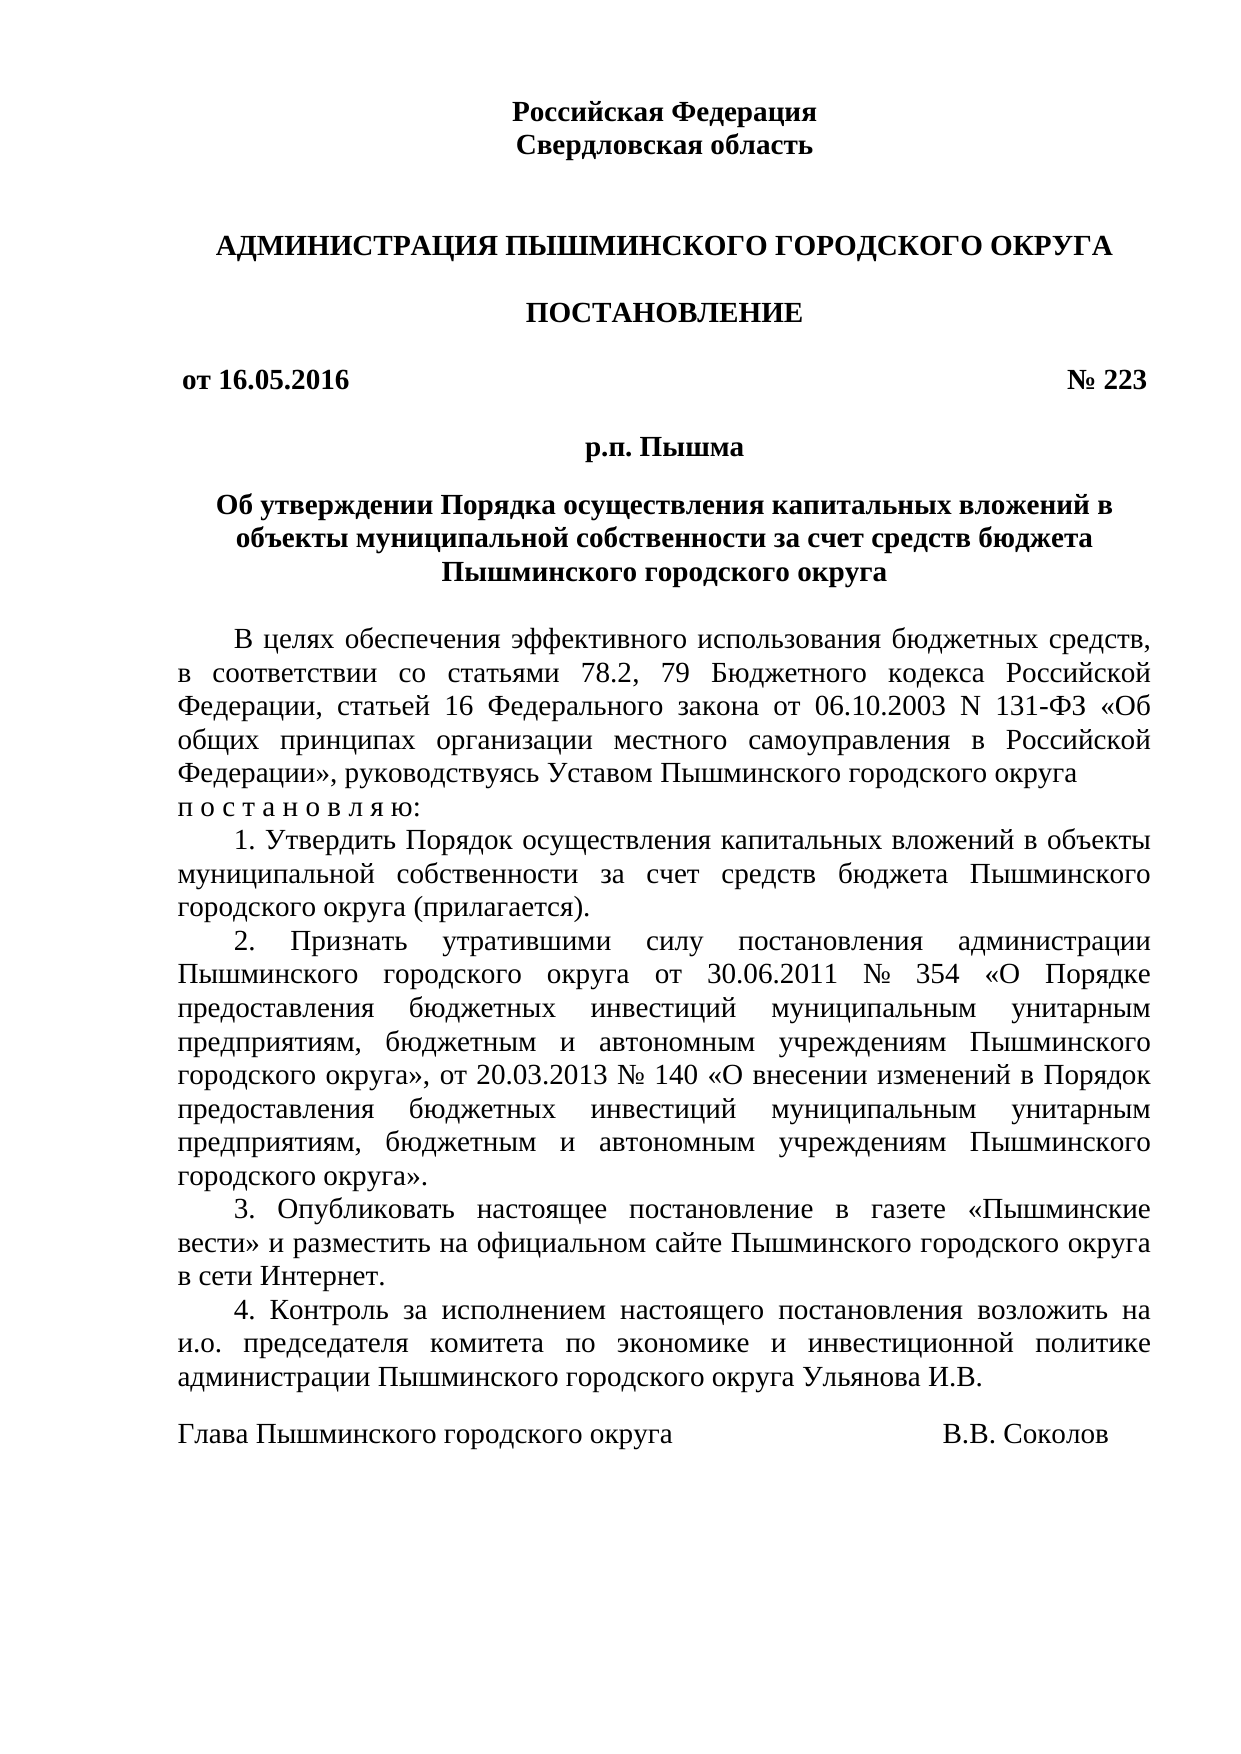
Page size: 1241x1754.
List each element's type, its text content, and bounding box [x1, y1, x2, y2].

text Свердловская область [177, 127, 1152, 161]
text р.п. Пышма [177, 429, 1152, 463]
text п о с т а н о в л я ю: [177, 789, 1152, 822]
text 2. Признать утратившими силу постановления администрации Пышминского городского округа от 30.06.2011 № 354 «О Порядке предоставления бюджетных инвестиций муниципальным унитарным предприятиям, бюджетным и автономным учреждениям Пышминского городского округа», от 20.03.2013 № 140 «О внесении изменений в Порядок предоставления бюджетных инвестиций муниципальным унитарным предприятиям, бюджетным и автономным учреждениям Пышминского городского округа». [177, 923, 1152, 1191]
text 4. Контроль за исполнением настоящего постановления возложить на и.о. председателя комитета по экономике и инвестиционной политике администрации Пышминского городского округа Ульянова И.В. [177, 1292, 1152, 1393]
text 1. Утвердить Порядок осуществления капитальных вложений в объекты муниципальной собственности за счет средств бюджета Пышминского городского округа (прилагается). [177, 822, 1152, 923]
text В целях обеспечения эффективного использования бюджетных средств, в соответствии со статьями 78.2, 79 Бюджетного кодекса Российской Федерации, статьей 16 Федерального закона от 06.10.2003 N 131-ФЗ «Об общих принципах организации местного самоуправления в Российской Федерации», руководствуясь Уставом Пышминского городского округа [177, 621, 1152, 789]
text Российская Федерация [177, 94, 1152, 127]
text АДМИНИСТРАЦИЯ ПЫШМИНСКОГО ГОРОДСКОГО ОКРУГА [177, 228, 1152, 262]
text ПОСТАНОВЛЕНИЕ [177, 295, 1152, 329]
text Глава Пышминского городского округа В.В. Соколов [177, 1417, 1152, 1450]
text от 16.05.2016 № 223 [177, 362, 1152, 396]
text 3. Опубликовать настоящее постановление в газете «Пышминские вести» и разместить на официальном сайте Пышминского городского округа в сети Интернет. [177, 1191, 1152, 1292]
title Об утверждении Порядка осуществления капитальных вложений в объекты муниципальной собственности за счет средств бюджета Пышминского городского округа [177, 487, 1152, 588]
